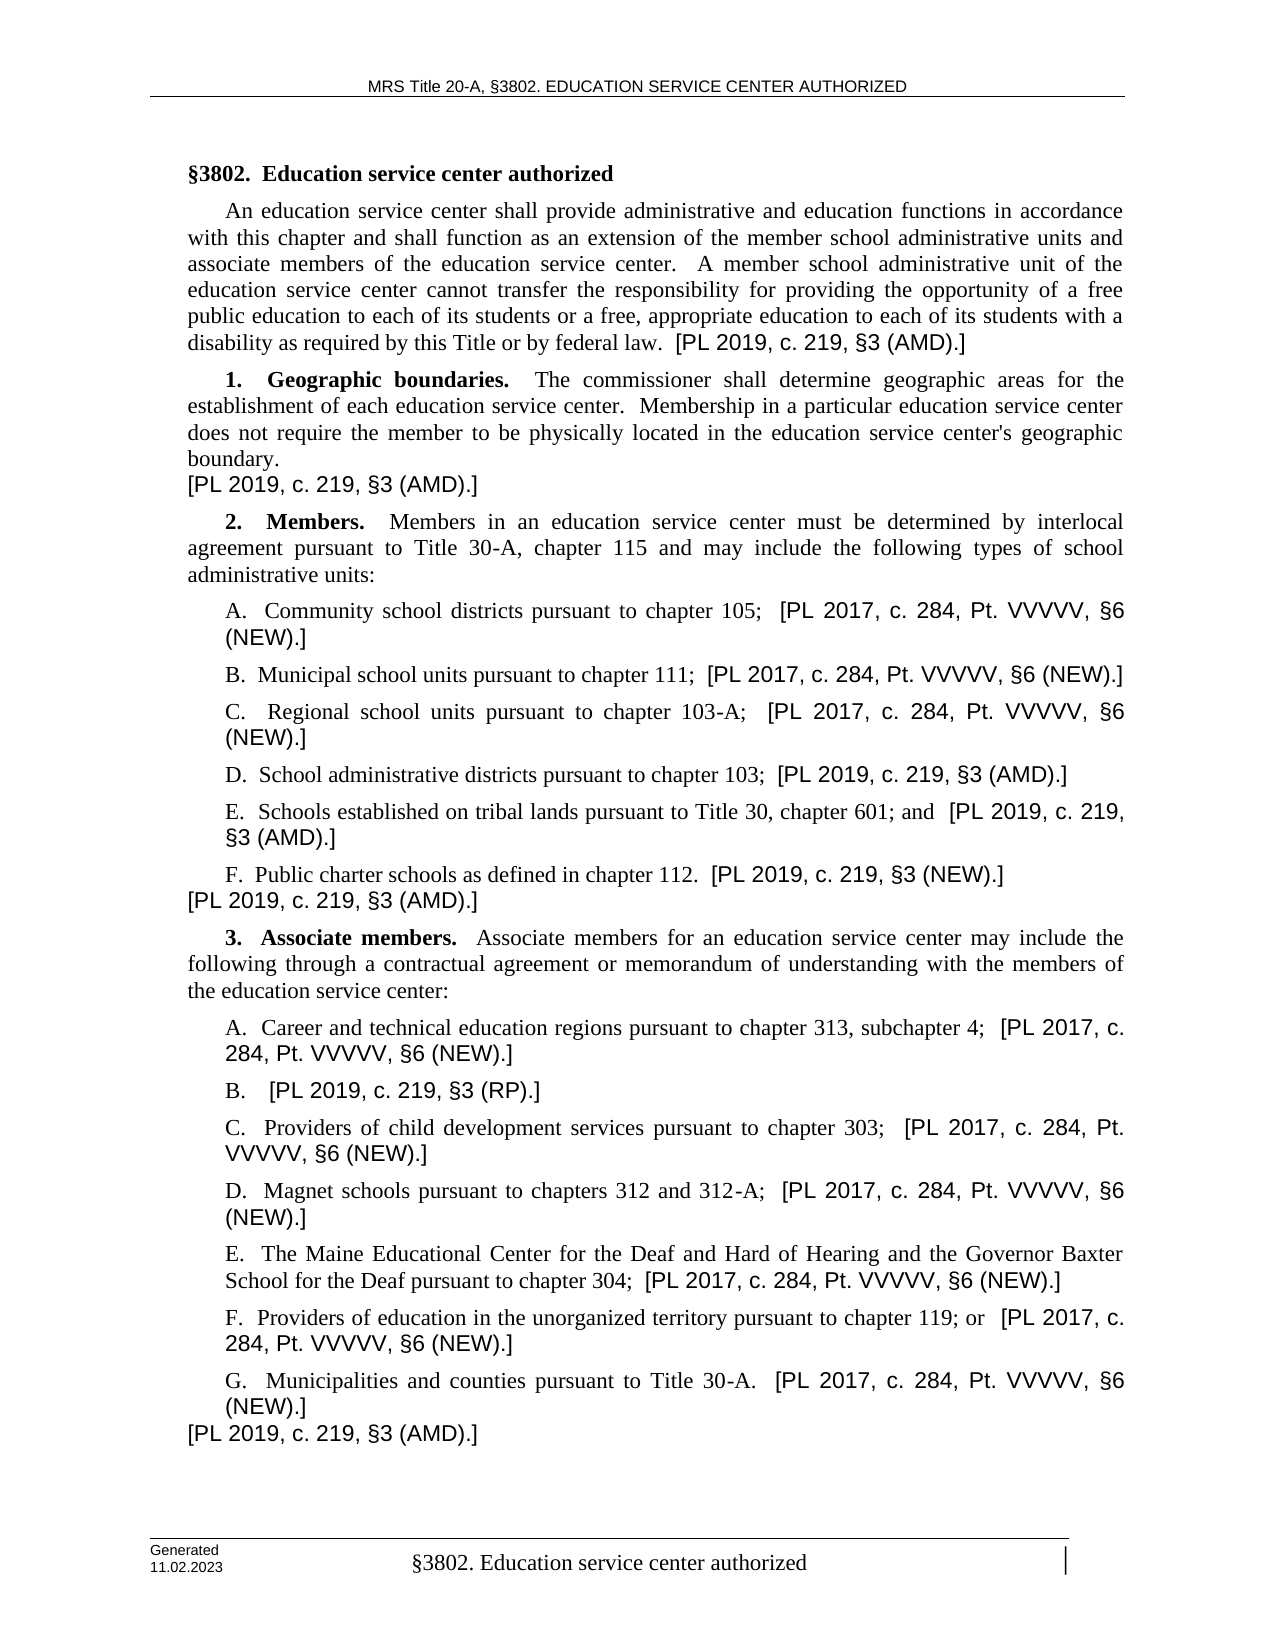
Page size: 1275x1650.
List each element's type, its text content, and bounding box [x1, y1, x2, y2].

text [PL 2019, c. 219, §3 (AMD).] [187, 1419, 1125, 1446]
text B. [PL 2019, c. 219, §3 (RP).] [225, 1077, 1125, 1103]
text 3. Associate members. Associate members for an education service center may include the following through a contractual agreement or memorandum of understanding with the members of the education service center: [187, 924, 1125, 1003]
text C. Regional school units pursuant to chapter 103‑A; [PL 2017, c. 284, Pt. VVVVV, §6 (NEW).] [225, 698, 1125, 750]
text E. Schools established on tribal lands pursuant to Title 30, chapter 601; and [PL 2019, c. 219, §3 (AMD).] [225, 798, 1125, 851]
text [PL 2019, c. 219, §3 (AMD).] [187, 887, 1125, 914]
text §3802. Education service center authorized [187, 160, 1125, 187]
text 2. Members. Members in an education service center must be determined by interlocal agreement pursuant to Title 30‑A, chapter 115 and may include the following types of school administrative units: [187, 508, 1125, 587]
text A. Career and technical education regions pursuant to chapter 313, subchapter 4; [PL 2017, c. 284, Pt. VVVVV, §6 (NEW).] [225, 1014, 1125, 1066]
text 1. Geographic boundaries. The commissioner shall determine geographic areas for the establishment of each education service center. Membership in a particular education service center does not require the member to be physically located in the education service center's geographic boundary. [187, 366, 1125, 471]
text G. Municipalities and counties pursuant to Title 30‑A. [PL 2017, c. 284, Pt. VVVVV, §6 (NEW).] [225, 1367, 1125, 1419]
text [PL 2019, c. 219, §3 (AMD).] [187, 471, 1125, 498]
text E. The Maine Educational Center for the Deaf and Hard of Hearing and the Governor Baxter School for the Deaf pursuant to chapter 304; [PL 2017, c. 284, Pt. VVVVV, §6 (NEW).] [225, 1240, 1125, 1293]
text F. Public charter schools as defined in chapter 112. [PL 2019, c. 219, §3 (NEW).] [225, 861, 1125, 887]
text An education service center shall provide administrative and education functions in accordance with this chapter and shall function as an extension of the member school administrative units and associate members of the education service center. A member school administrative unit of the education service center cannot transfer the responsibility for providing the opportunity of a free public education to each of its students or a free, appropriate education to each of its students with a disability as required by this Title or by federal law. [PL 2019, c. 219, §3 (AMD).] [187, 197, 1125, 355]
text A. Community school districts pursuant to chapter 105; [PL 2017, c. 284, Pt. VVVVV, §6 (NEW).] [225, 597, 1125, 650]
text B. Municipal school units pursuant to chapter 111; [PL 2017, c. 284, Pt. VVVVV, §6 (NEW).] [225, 661, 1125, 687]
text D. Magnet schools pursuant to chapters 312 and 312‑A; [PL 2017, c. 284, Pt. VVVVV, §6 (NEW).] [225, 1177, 1125, 1230]
text C. Providers of child development services pursuant to chapter 303; [PL 2017, c. 284, Pt. VVVVV, §6 (NEW).] [225, 1114, 1125, 1167]
text F. Providers of education in the unorganized territory pursuant to chapter 119; or [PL 2017, c. 284, Pt. VVVVV, §6 (NEW).] [225, 1303, 1125, 1356]
text D. School administrative districts pursuant to chapter 103; [PL 2019, c. 219, §3 (AMD).] [225, 761, 1125, 787]
